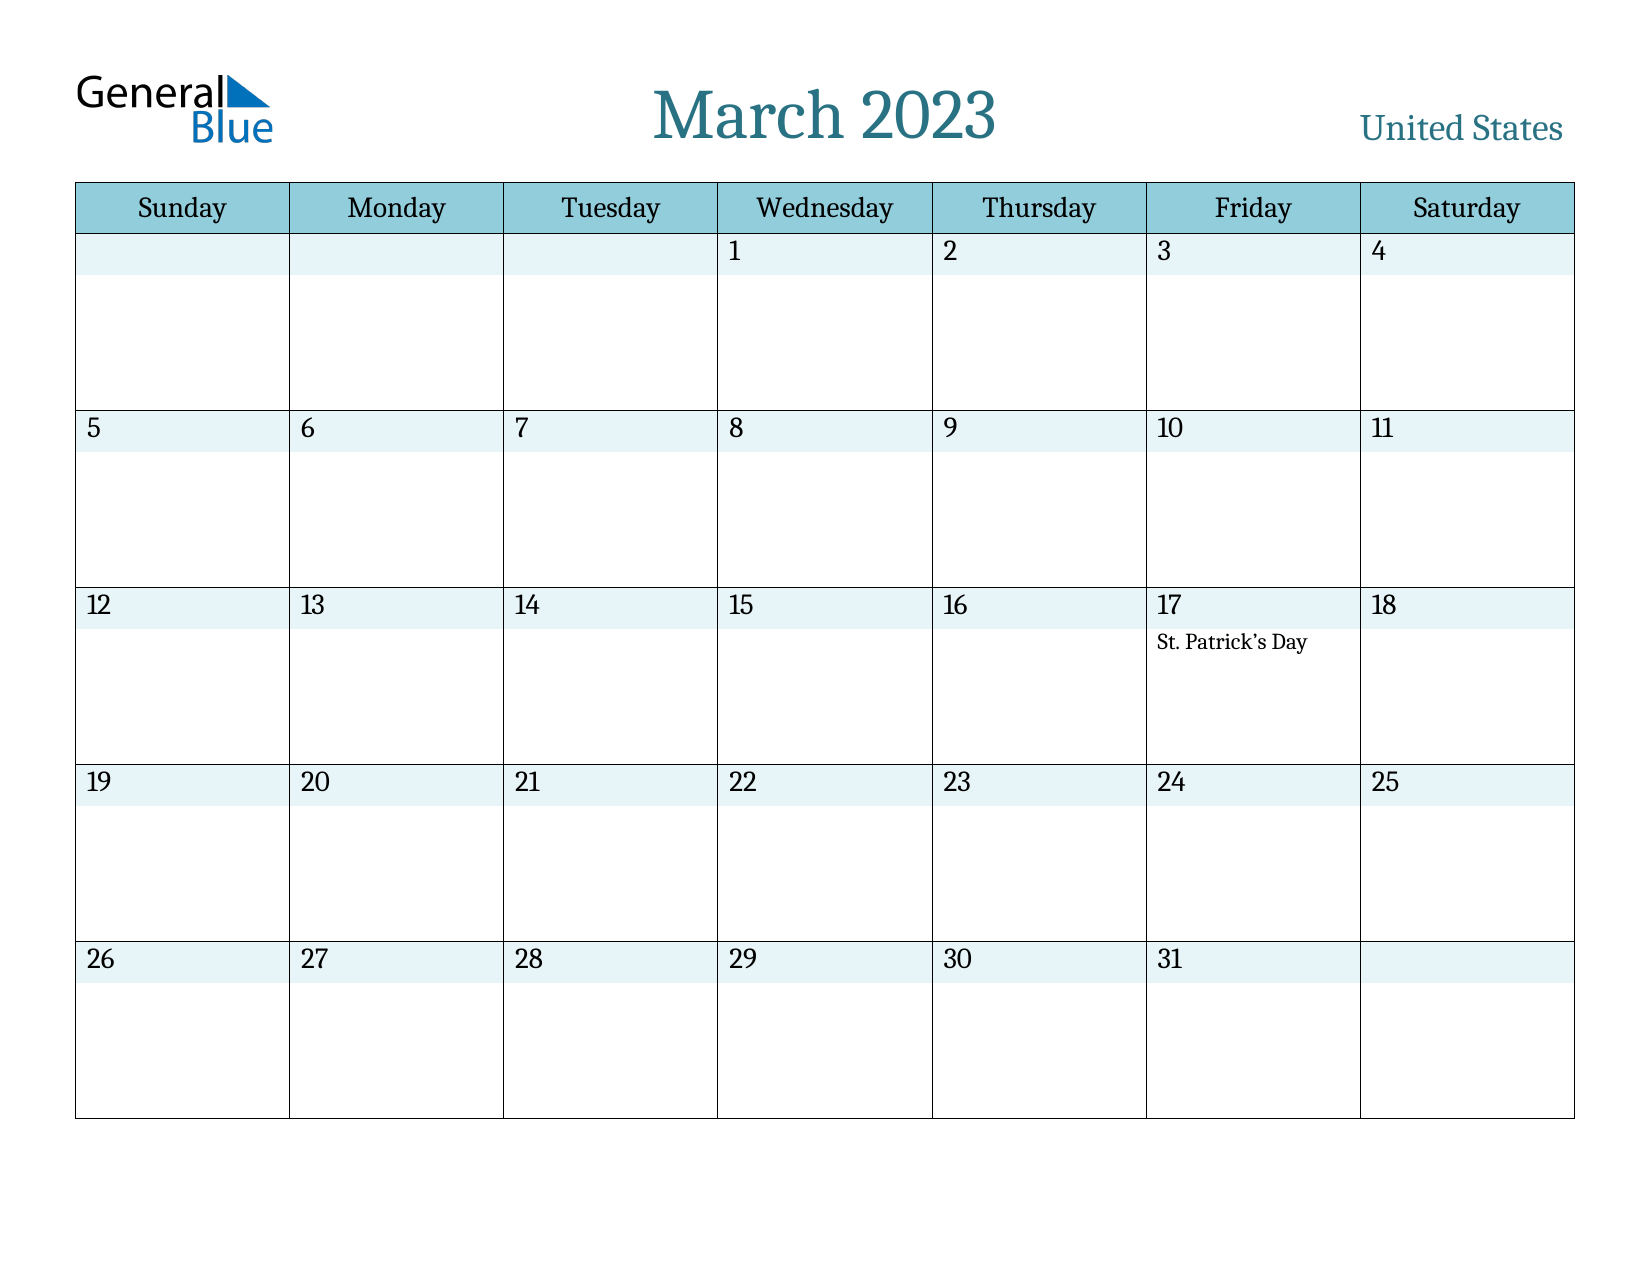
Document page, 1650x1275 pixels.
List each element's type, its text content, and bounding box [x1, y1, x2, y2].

table_cell [504, 452, 717, 587]
table_cell 23 [933, 765, 1146, 806]
table_header United States [1146, 75, 1574, 182]
table_cell 3 [1147, 234, 1360, 275]
table_cell [1147, 983, 1360, 1118]
table_cell St. Patrick’s Day [1147, 629, 1360, 764]
table_cell [76, 275, 289, 410]
table_cell [290, 452, 503, 587]
table_cell Friday [1147, 183, 1360, 233]
table_cell 22 [718, 765, 932, 806]
table_cell 16 [933, 588, 1146, 629]
table_cell [76, 629, 289, 764]
table_cell [76, 983, 289, 1118]
table_cell [1147, 275, 1360, 410]
table_cell Tuesday [504, 183, 717, 233]
table_cell [718, 806, 932, 941]
table_header [76, 75, 503, 182]
table_header March 2023 [504, 75, 1146, 182]
table_cell Thursday [933, 183, 1146, 233]
table_cell [504, 629, 717, 764]
table_cell 28 [504, 942, 717, 983]
table_cell 12 [76, 588, 289, 629]
table_cell 29 [718, 942, 932, 983]
table_cell [1361, 983, 1574, 1118]
table_cell 27 [290, 942, 503, 983]
table_cell [1361, 275, 1574, 410]
table_cell 11 [1361, 411, 1574, 452]
table_cell [504, 983, 717, 1118]
table_cell [290, 234, 503, 275]
table_cell [504, 234, 717, 275]
table_cell 18 [1361, 588, 1574, 629]
table_cell [504, 275, 717, 410]
table_cell 5 [76, 411, 289, 452]
table_cell [718, 983, 932, 1118]
table_cell 2 [933, 234, 1146, 275]
table_cell 26 [76, 942, 289, 983]
table_cell [290, 629, 503, 764]
table_cell Saturday [1361, 183, 1574, 233]
table_cell 17 [1147, 588, 1360, 629]
table_cell 21 [504, 765, 717, 806]
table_cell 10 [1147, 411, 1360, 452]
table_cell [1361, 629, 1574, 764]
table_cell 9 [933, 411, 1146, 452]
table_cell 14 [504, 588, 717, 629]
table_cell [718, 452, 932, 587]
table_cell [933, 452, 1146, 587]
table_cell 19 [76, 765, 289, 806]
table_cell [290, 806, 503, 941]
table_cell 1 [718, 234, 932, 275]
table_cell 25 [1361, 765, 1574, 806]
table_cell 13 [290, 588, 503, 629]
table_cell 15 [718, 588, 932, 629]
table_cell [933, 629, 1146, 764]
table_cell 30 [933, 942, 1146, 983]
table_cell Sunday [76, 183, 289, 233]
table_cell [1361, 806, 1574, 941]
table_cell Monday [290, 183, 503, 233]
table_cell [76, 234, 289, 275]
table_cell [504, 806, 717, 941]
picture [77, 75, 273, 143]
table_cell [718, 275, 932, 410]
table_cell [1361, 942, 1574, 983]
table_cell [933, 275, 1146, 410]
table_cell [1147, 452, 1360, 587]
table_cell 7 [504, 411, 717, 452]
table_cell Wednesday [718, 183, 932, 233]
table_cell [1361, 452, 1574, 587]
table_cell [718, 629, 932, 764]
table_cell [290, 983, 503, 1118]
table_cell 31 [1147, 942, 1360, 983]
table_cell 24 [1147, 765, 1360, 806]
table_cell [76, 452, 289, 587]
table_cell 6 [290, 411, 503, 452]
table_cell [933, 983, 1146, 1118]
table_cell 4 [1361, 234, 1574, 275]
table_cell 20 [290, 765, 503, 806]
table_cell [76, 806, 289, 941]
table_cell [290, 275, 503, 410]
table_cell [1147, 806, 1360, 941]
table_cell [933, 806, 1146, 941]
table_cell 8 [718, 411, 932, 452]
